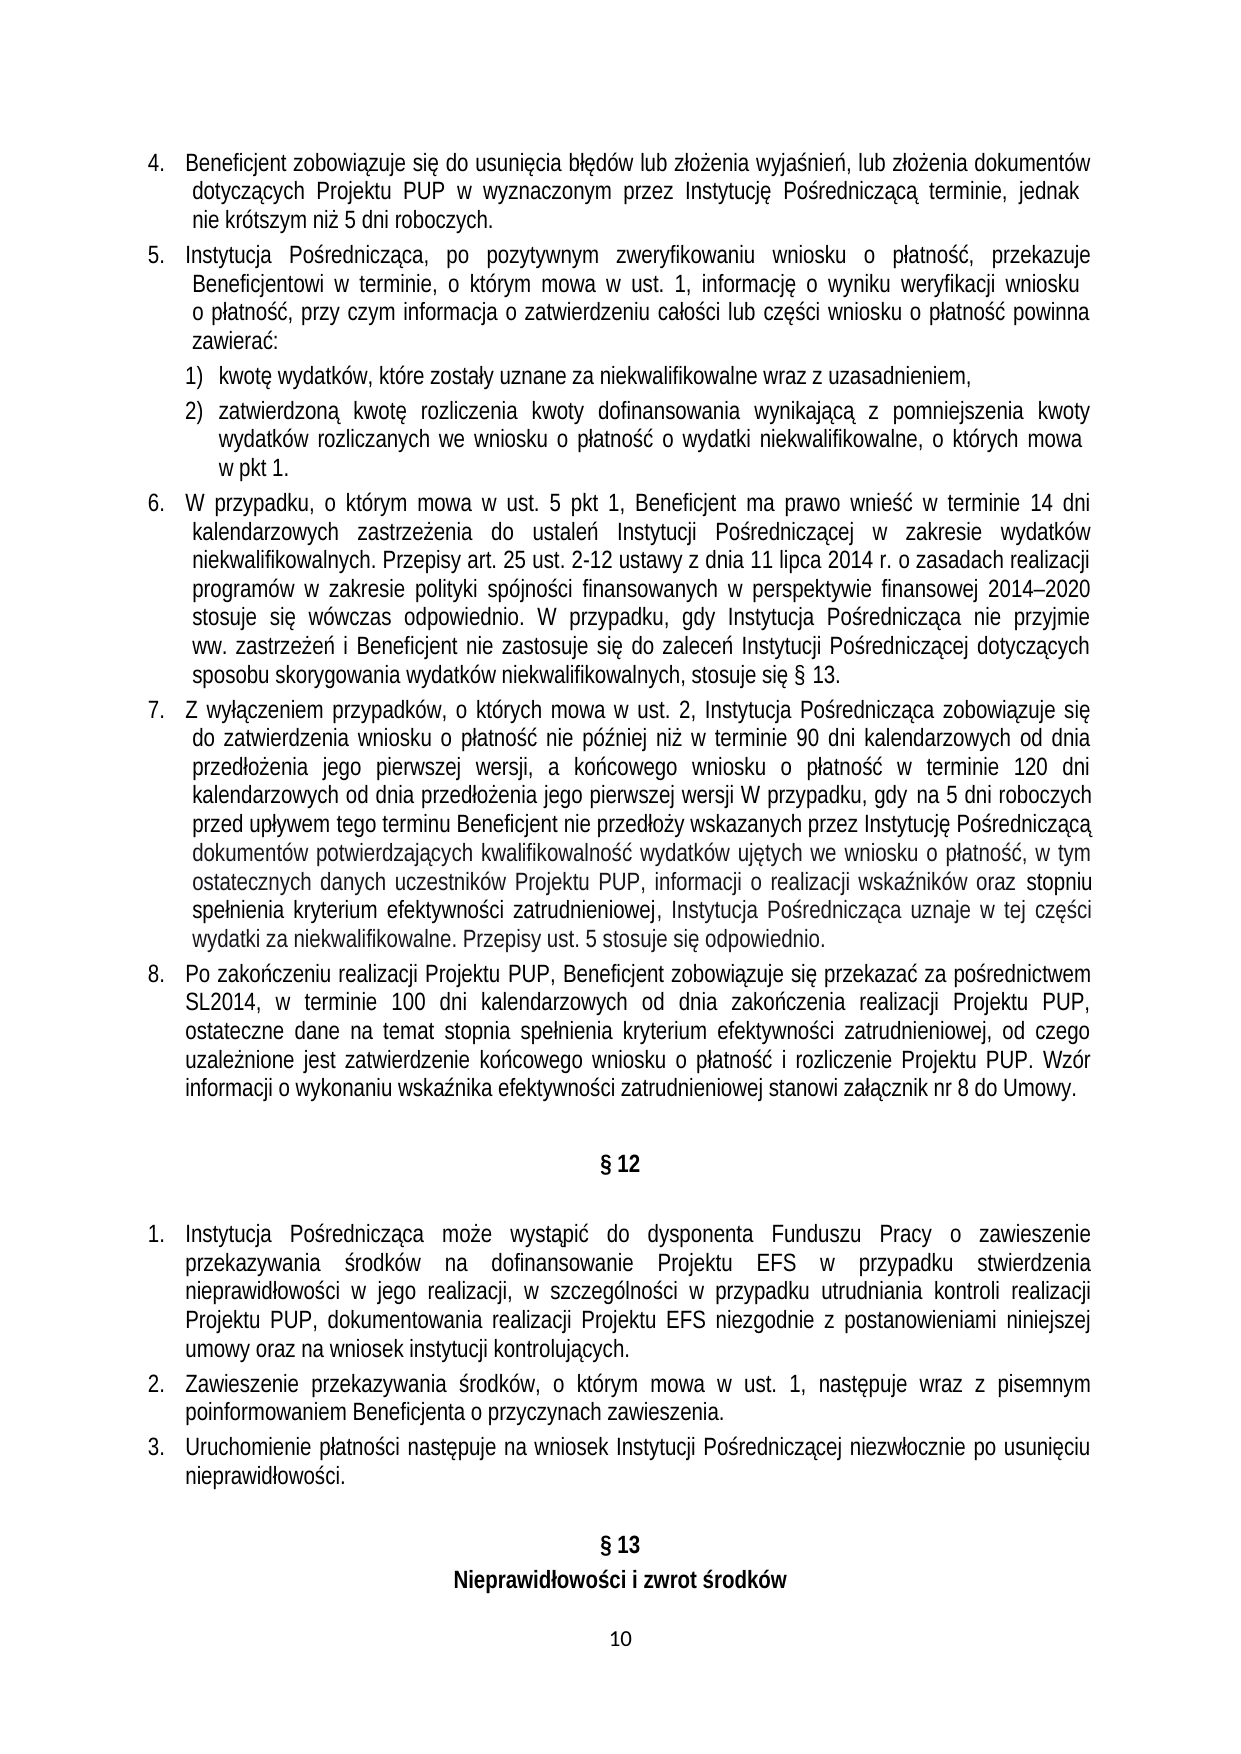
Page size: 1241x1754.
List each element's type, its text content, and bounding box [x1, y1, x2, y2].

list Po zakończeniu realizacji Projektu PUP, Beneficjent zobowiązuje się przekazać za pośrednictwem SL2014, w terminie 100 dni kalendarzowych od dnia zakończenia realizacji Projektu PUP, ostateczne dane na temat stopnia spełnienia kryterium efektywności zatrudnieniowej, od czego uzależnione jest zatwierdzenie końcowego wniosku o płatność i rozliczenie Projektu PUP. Wzór informacji o wykonaniu wskaźnika efektywności zatrudnieniowej stanowi załącznik nr 8 do Umowy. [148, 959, 1092, 1102]
list Z wyłączeniem przypadków, o których mowa w ust. 2, Instytucja Pośrednicząca zobowiązuje się do zatwierdzenia wniosku o płatność nie później niż w terminie 90 dni kalendarzowych od dnia przedłożenia jego pierwszej wersji, a końcowego wniosku o płatność w terminie 120 dni kalendarzowych od dnia przedłożenia jego pierwszej wersji W przypadku, gdy na 5 dni roboczych przed upływem tego terminu Beneficjent nie przedłoży wskazanych przez Instytucję Pośredniczącą dokumentów potwierdzających kwalifikowalność wydatków ujętych we wniosku o płatność, w tym ostatecznych danych uczestników Projektu PUP, informacji o realizacji wskaźników oraz stopniu spełnienia kryterium efektywności zatrudnieniowej, Instytucja Pośrednicząca uznaje w tej części wydatki za niekwalifikowalne. Przepisy ust. 5 stosuje się odpowiednio. [148, 694, 1092, 952]
list W przypadku, o którym mowa w ust. 5 pkt 1, Beneficjent ma prawo wnieść w terminie 14 dni kalendarzowych zastrzeżenia do ustaleń Instytucji Pośredniczącej w zakresie wydatków niekwalifikowalnych. Przepisy art. 25 ust. 2-12 ustawy z dnia 11 lipca 2014 r. o zasadach realizacji programów w zakresie polityki spójności finansowanych w perspektywie finansowej 2014–2020 stosuje się wówczas odpowiednio. W przypadku, gdy Instytucja Pośrednicząca nie przyjmie ww. zastrzeżeń i Beneficjent nie zastosuje się do zaleceń Instytucji Pośredniczącej dotyczących sposobu skorygowania wydatków niekwalifikowalnych, stosuje się § 13. [148, 488, 1092, 688]
list Zawieszenie przekazywania środków, o którym mowa w ust. 1, następuje wraz z pisemnym poinformowaniem Beneficjenta o przyczynach zawieszenia. [148, 1368, 1092, 1426]
list Uruchomienie płatności następuje na wniosek Instytucji Pośredniczącej niezwłocznie po usunięciu nieprawidłowości. [148, 1432, 1092, 1489]
text § 13 [148, 1531, 1092, 1559]
list Beneficjent zobowiązuje się do usunięcia błędów lub złożenia wyjaśnień, lub złożenia dokumentów dotyczących Projektu PUP w wyznaczonym przez Instytucję Pośredniczącą terminie, jednak nie krótszym niż 5 dni roboczych. [148, 148, 1092, 234]
list Instytucja Pośrednicząca może wystąpić do dysponenta Funduszu Pracy o zawieszenie przekazywania środków na dofinansowanie Projektu EFS w przypadku stwierdzenia nieprawidłowości w jego realizacji, w szczególności w przypadku utrudniania kontroli realizacji Projektu PUP, dokumentowania realizacji Projektu EFS niezgodnie z postanowieniami niniejszej umowy oraz na wniosek instytucji kontrolujących. [148, 1219, 1092, 1362]
list Instytucja Pośrednicząca, po pozytywnym zweryfikowaniu wniosku o płatność, przekazuje Beneficjentowi w terminie, o którym mowa w ust. 1, informację o wyniku weryfikacji wniosku o płatność, przy czym informacja o zatwierdzeniu całości lub części wniosku o płatność powinna zawierać: [148, 240, 1092, 354]
text Nieprawidłowości i zwrot środków [148, 1565, 1092, 1594]
list kwotę wydatków, które zostały uznane za niekwalifikowalne wraz z uzasadnieniem, [185, 361, 1092, 389]
text § 12 [148, 1149, 1092, 1178]
list zatwierdzoną kwotę rozliczenia kwoty dofinansowania wynikającą z pomniejszenia kwoty wydatków rozliczanych we wniosku o płatność o wydatki niekwalifikowalne, o których mowa w pkt 1. [185, 396, 1092, 482]
